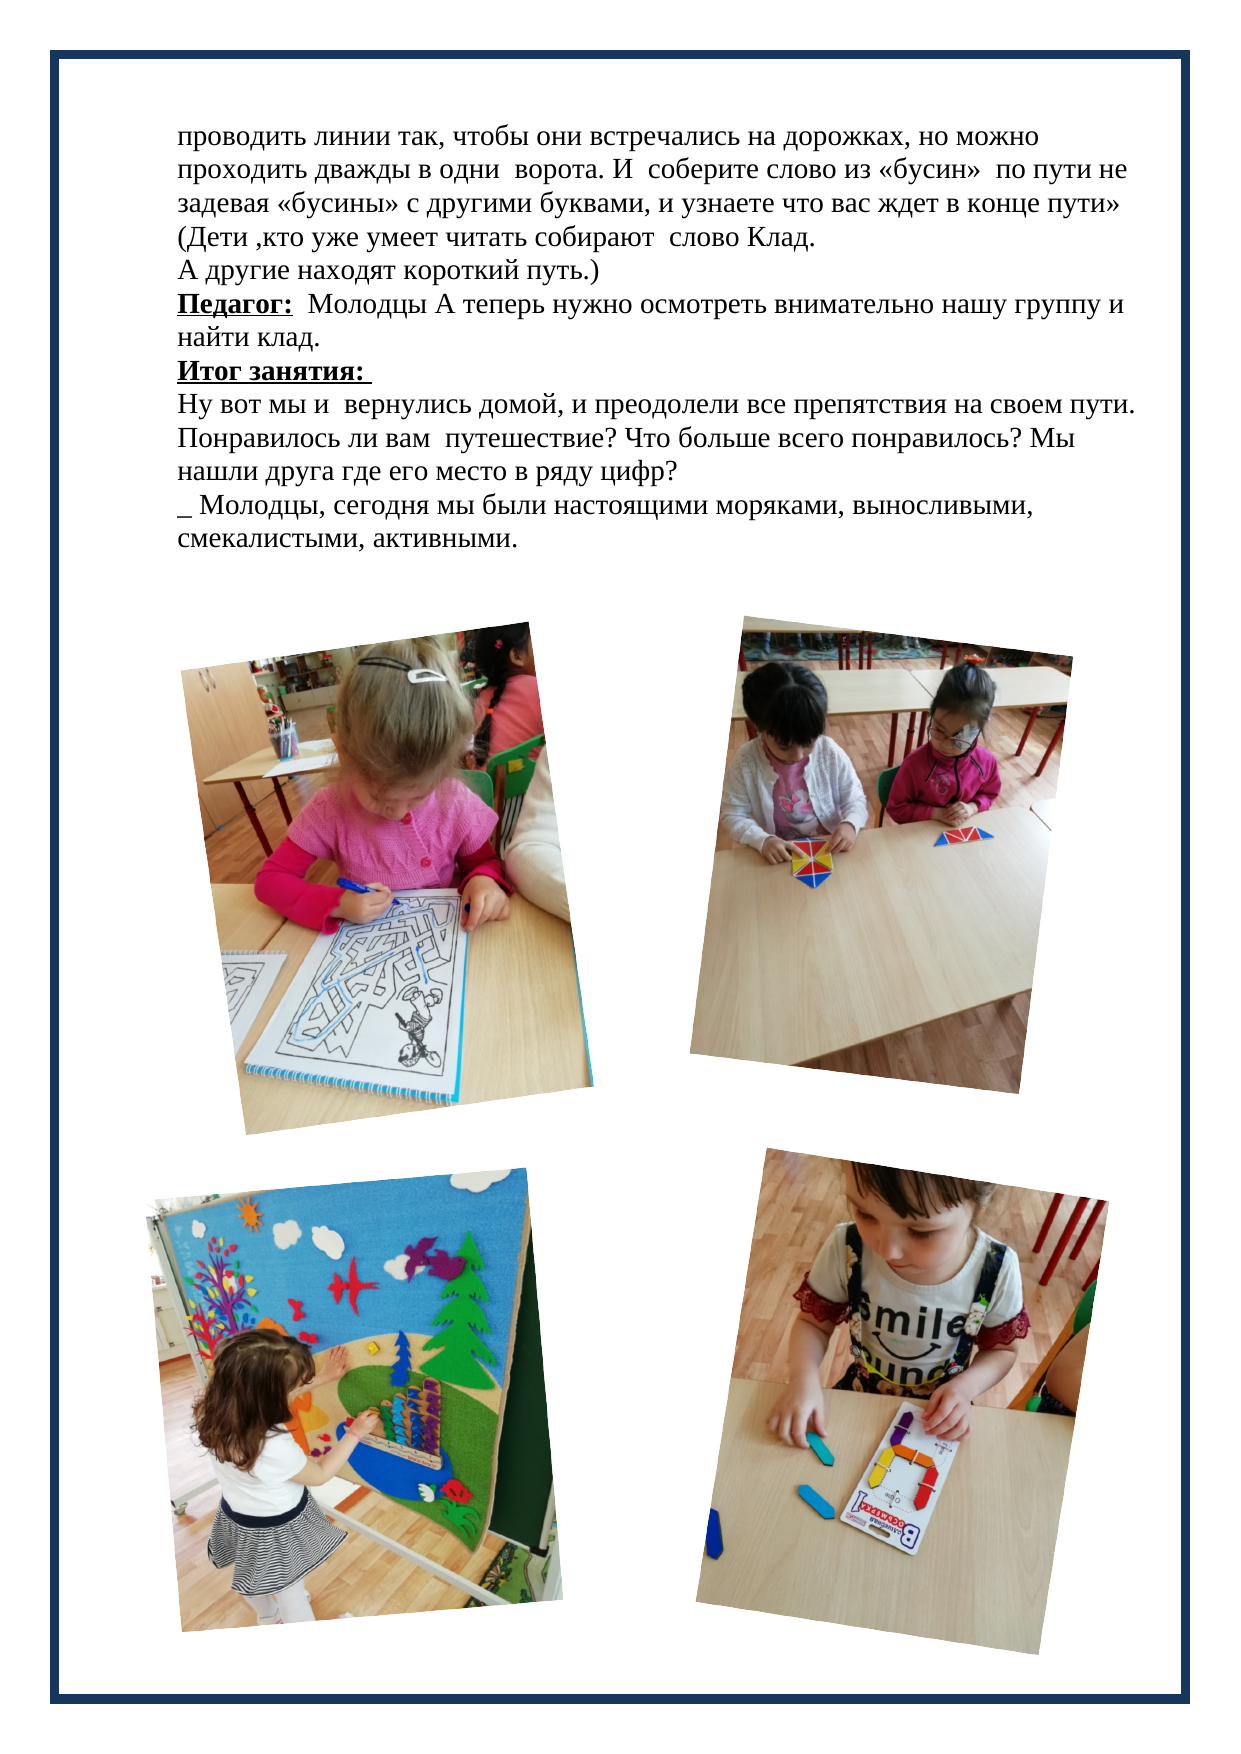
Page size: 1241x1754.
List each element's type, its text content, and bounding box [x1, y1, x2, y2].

text Итог занятия: [177, 353, 1152, 386]
text Педагог: Молодцы А теперь нужно осмотреть внимательно нашу группу и найти клад. [177, 286, 1152, 353]
picture [145, 1168, 563, 1632]
text _ Молодцы, сегодня мы были настоящими моряками, выносливыми, смекалистыми, активными. [177, 487, 1152, 554]
text А другие находят короткий путь.) [177, 252, 1152, 286]
text (Дети ,кто уже умеет читать собирают слово Клад. [177, 219, 1152, 252]
picture [181, 622, 593, 1135]
picture [690, 616, 1073, 1094]
picture [696, 1148, 1109, 1654]
text Ну вот мы и вернулись домой, и преодолели все препятствия на своем пути. Понравилось ли вам путешествие? Что больше всего понравилось? Мы нашли друга где его место в ряду цифр? [177, 386, 1152, 487]
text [177, 118, 1152, 219]
